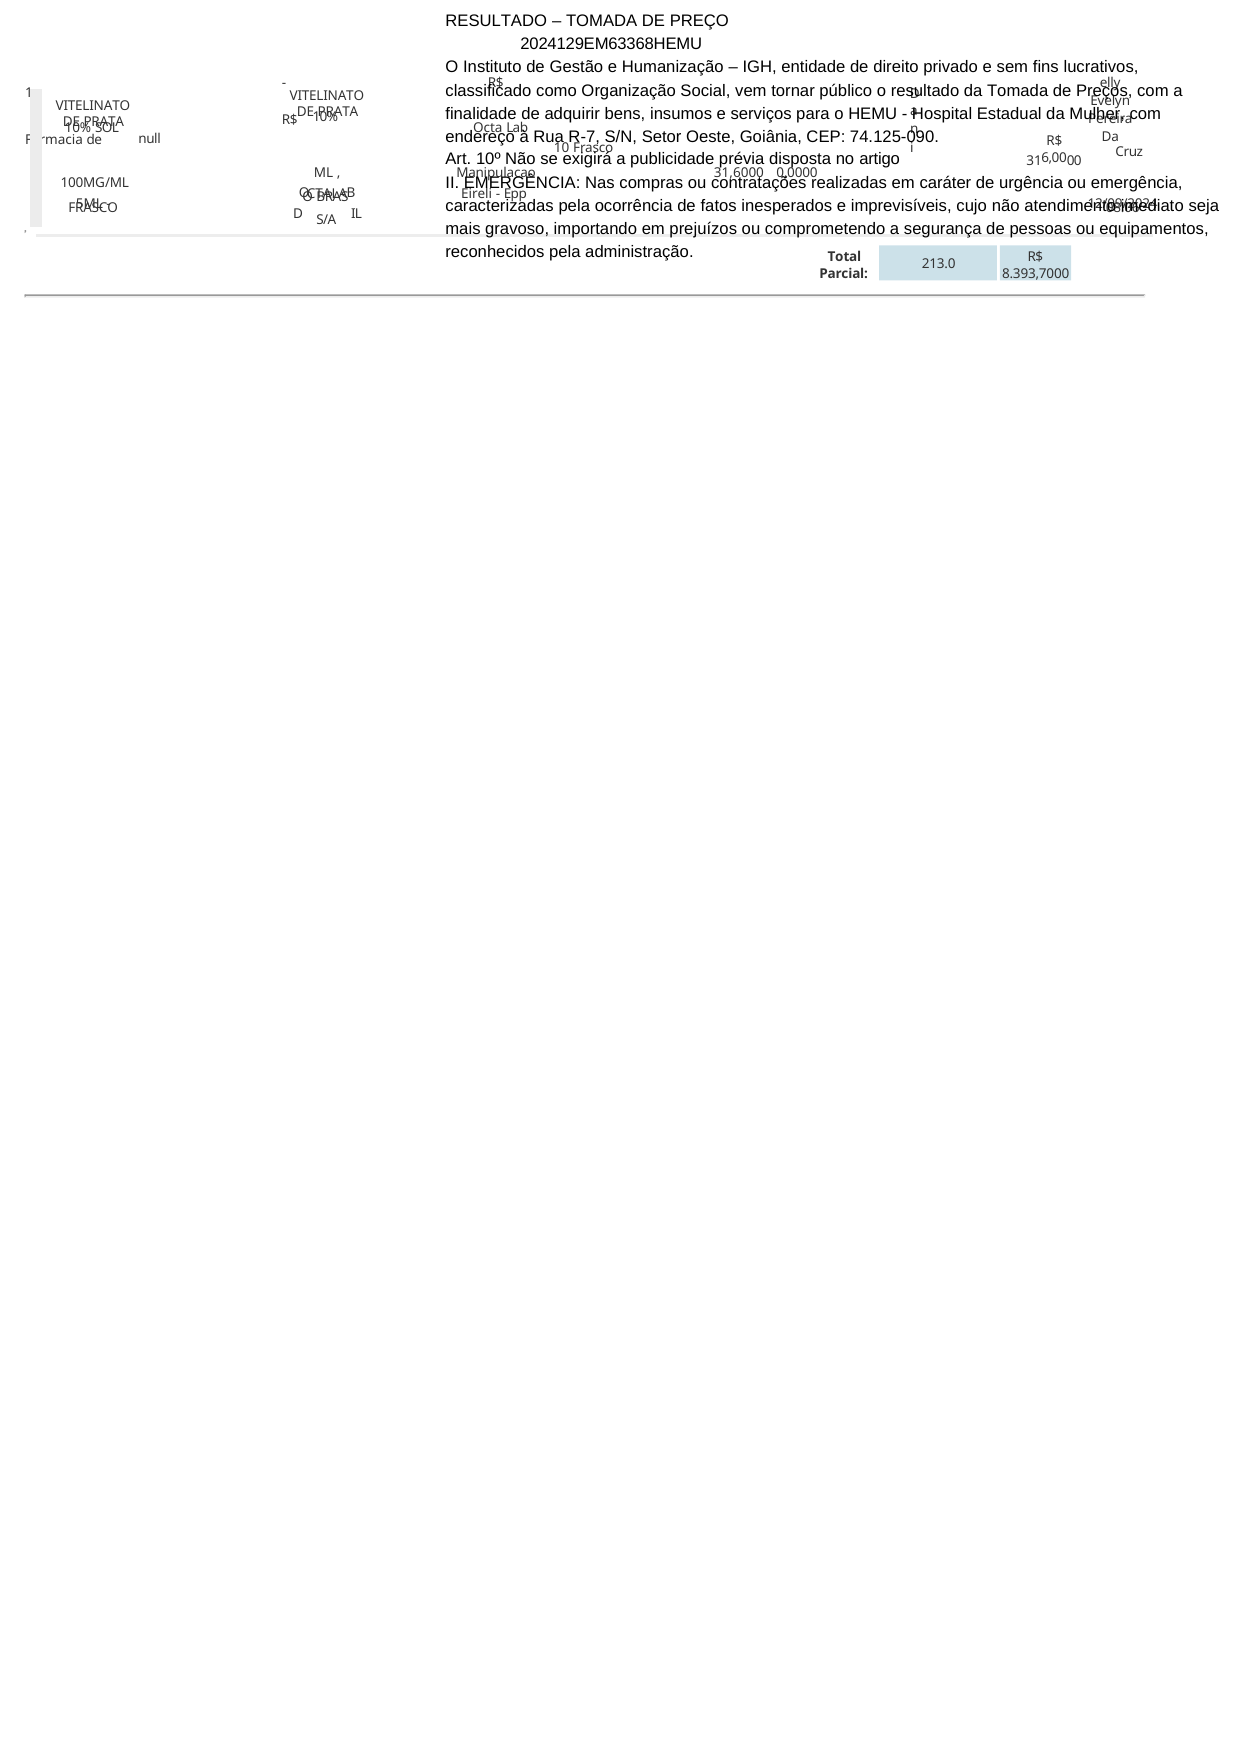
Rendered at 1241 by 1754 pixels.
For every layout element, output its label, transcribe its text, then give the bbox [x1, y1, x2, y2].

text null - R$ R$ [138, 129, 233, 148]
text 10 Frasco [554, 138, 796, 156]
text null - R$ R$ [282, 73, 350, 139]
text Total Parcial: [819, 247, 909, 283]
text null - R$ R$ [393, 73, 521, 103]
text 1 Farmacia de [25, 73, 115, 148]
text Danielly Evelyn Pereira Da [1079, 73, 1141, 145]
